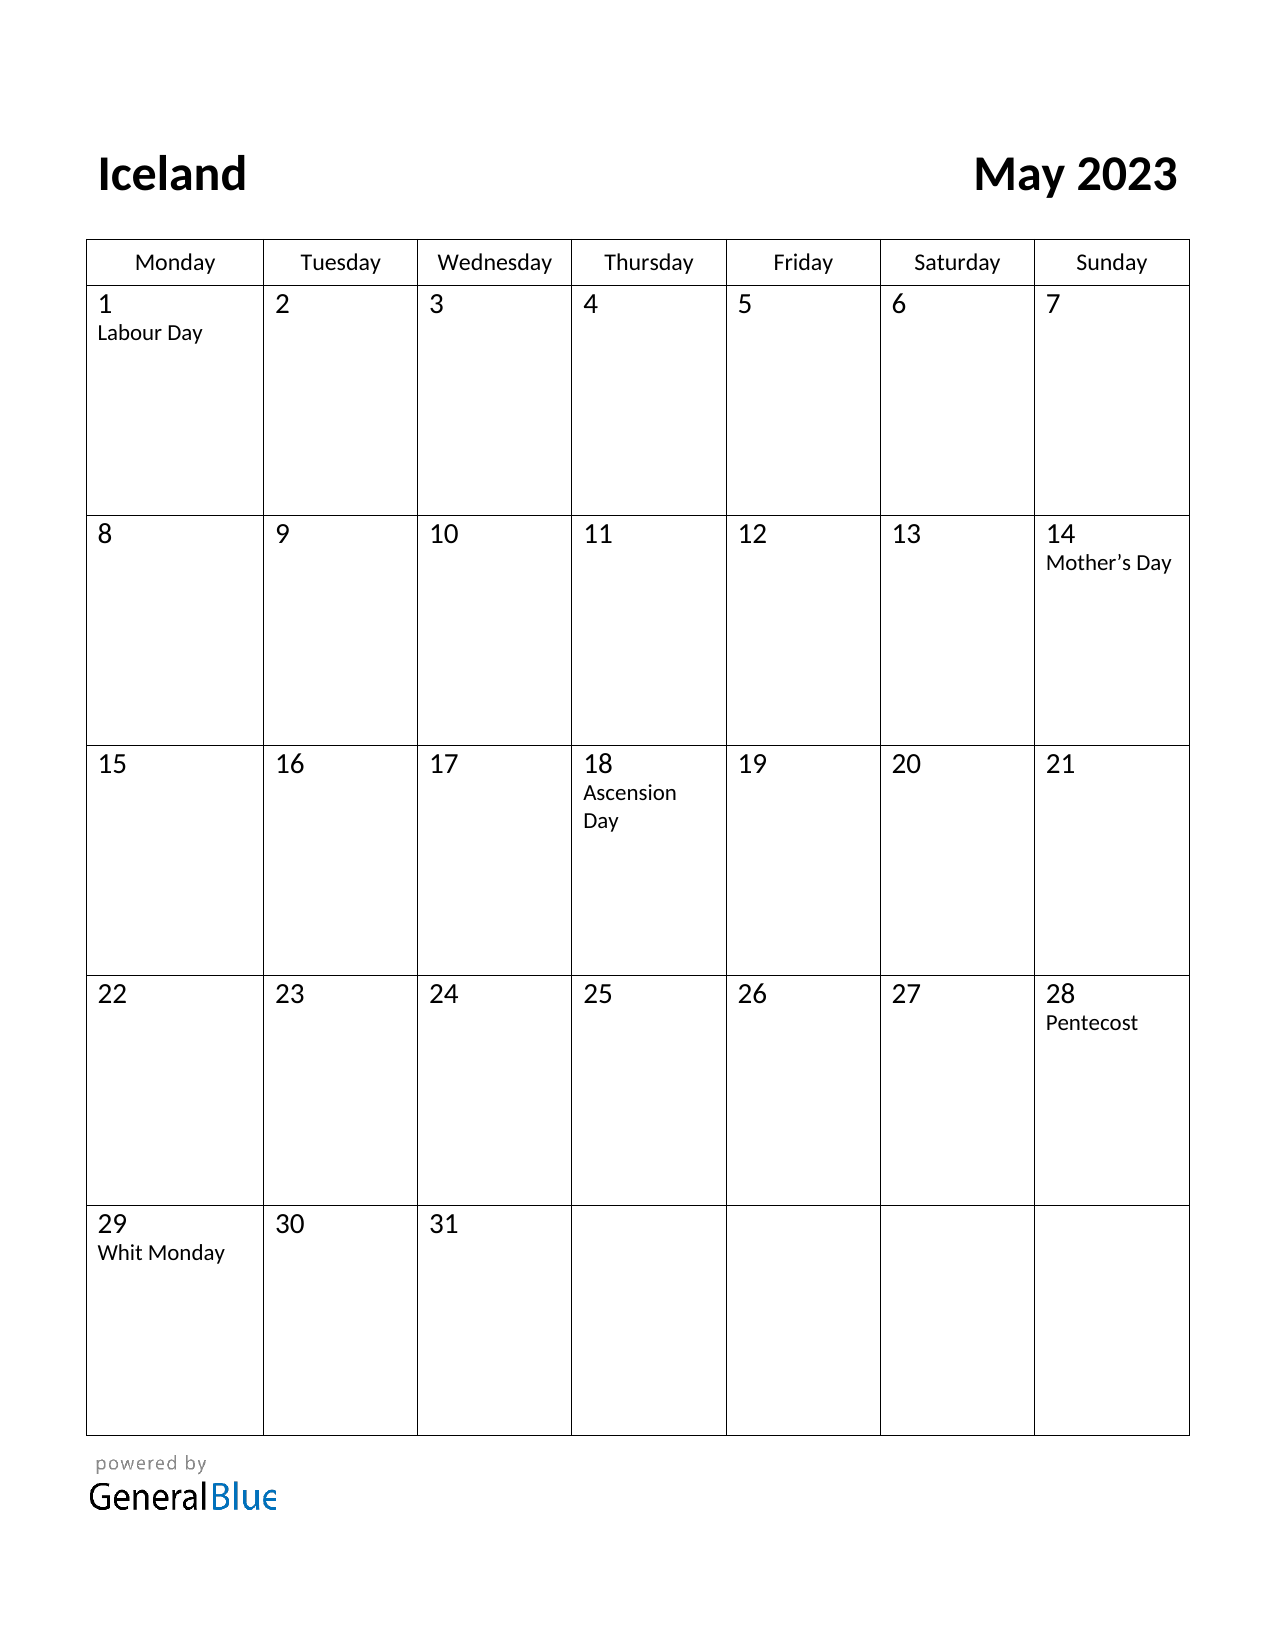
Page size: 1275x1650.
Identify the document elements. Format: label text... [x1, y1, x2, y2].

table_cell 10 [418, 516, 571, 548]
table_cell 25 [572, 976, 726, 1008]
table_cell 11 [572, 516, 726, 548]
table_cell 26 [727, 976, 880, 1008]
table_cell 1 [87, 286, 263, 318]
table_cell [727, 318, 880, 514]
table_cell Monday [87, 240, 263, 284]
table_cell [1035, 1238, 1189, 1434]
table_cell [572, 318, 726, 514]
table_cell [727, 1238, 880, 1434]
table_cell Wednesday [418, 240, 571, 284]
table_cell Labour Day [87, 318, 263, 514]
table_cell [418, 548, 571, 744]
table_cell [727, 548, 880, 744]
table_cell [727, 1206, 880, 1238]
table_cell Saturday [881, 240, 1034, 284]
table_cell 20 [881, 746, 1034, 778]
table_cell [881, 778, 1034, 974]
table_cell 21 [1035, 746, 1189, 778]
table_cell [264, 778, 417, 974]
table_cell Whit Monday [87, 1238, 263, 1434]
table_cell 16 [264, 746, 417, 778]
table_cell Ascension Day [572, 778, 726, 974]
table_cell 27 [881, 976, 1034, 1008]
table_cell [87, 778, 263, 974]
table_cell [1035, 778, 1189, 974]
table_cell 5 [727, 286, 880, 318]
table_cell [881, 548, 1034, 744]
table_cell [572, 1206, 726, 1238]
table_cell [572, 1008, 726, 1204]
table_cell [1035, 318, 1189, 514]
table_cell 31 [418, 1206, 571, 1238]
table_cell 17 [418, 746, 571, 778]
table_cell [418, 318, 571, 514]
table_cell [727, 1008, 880, 1204]
table_cell Tuesday [264, 240, 417, 284]
table_cell 14 [1035, 516, 1189, 548]
table_cell [572, 1238, 726, 1434]
table_cell 8 [87, 516, 263, 548]
table_cell [418, 1008, 571, 1204]
table_cell 15 [87, 746, 263, 778]
table_cell Pentecost [1035, 1008, 1189, 1204]
table_cell 18 [572, 746, 726, 778]
table_cell 7 [1035, 286, 1189, 318]
table_cell 3 [418, 286, 571, 318]
table_cell [264, 548, 417, 744]
table_cell 24 [418, 976, 571, 1008]
table_cell 2 [264, 286, 417, 318]
table_cell [881, 1238, 1034, 1434]
table_cell Sunday [1035, 240, 1189, 284]
table_cell [572, 548, 726, 744]
table_cell 22 [87, 976, 263, 1008]
table_cell [418, 778, 571, 974]
table_cell [87, 1008, 263, 1204]
table_cell 19 [727, 746, 880, 778]
table_header May 2023 [572, 105, 1189, 239]
table_cell [1035, 1206, 1189, 1238]
table_cell 30 [264, 1206, 417, 1238]
table_cell 23 [264, 976, 417, 1008]
table_header Iceland [86, 105, 572, 239]
table_cell 4 [572, 286, 726, 318]
table_cell 12 [727, 516, 880, 548]
table_cell [87, 548, 263, 744]
table_cell [86, 1436, 1189, 1534]
picture [88, 1452, 276, 1515]
table_cell Thursday [572, 240, 726, 284]
table_cell 9 [264, 516, 417, 548]
table_cell 28 [1035, 976, 1189, 1008]
table_cell Mother’s Day [1035, 548, 1189, 744]
table_cell 29 [87, 1206, 263, 1238]
table_cell [881, 1206, 1034, 1238]
table_cell [264, 318, 417, 514]
table_cell [418, 1238, 571, 1434]
table_cell 6 [881, 286, 1034, 318]
table_cell [264, 1238, 417, 1434]
table_cell [727, 778, 880, 974]
table_cell [881, 318, 1034, 514]
table_cell [881, 1008, 1034, 1204]
table_cell Friday [727, 240, 880, 284]
table_cell [264, 1008, 417, 1204]
table_cell 13 [881, 516, 1034, 548]
